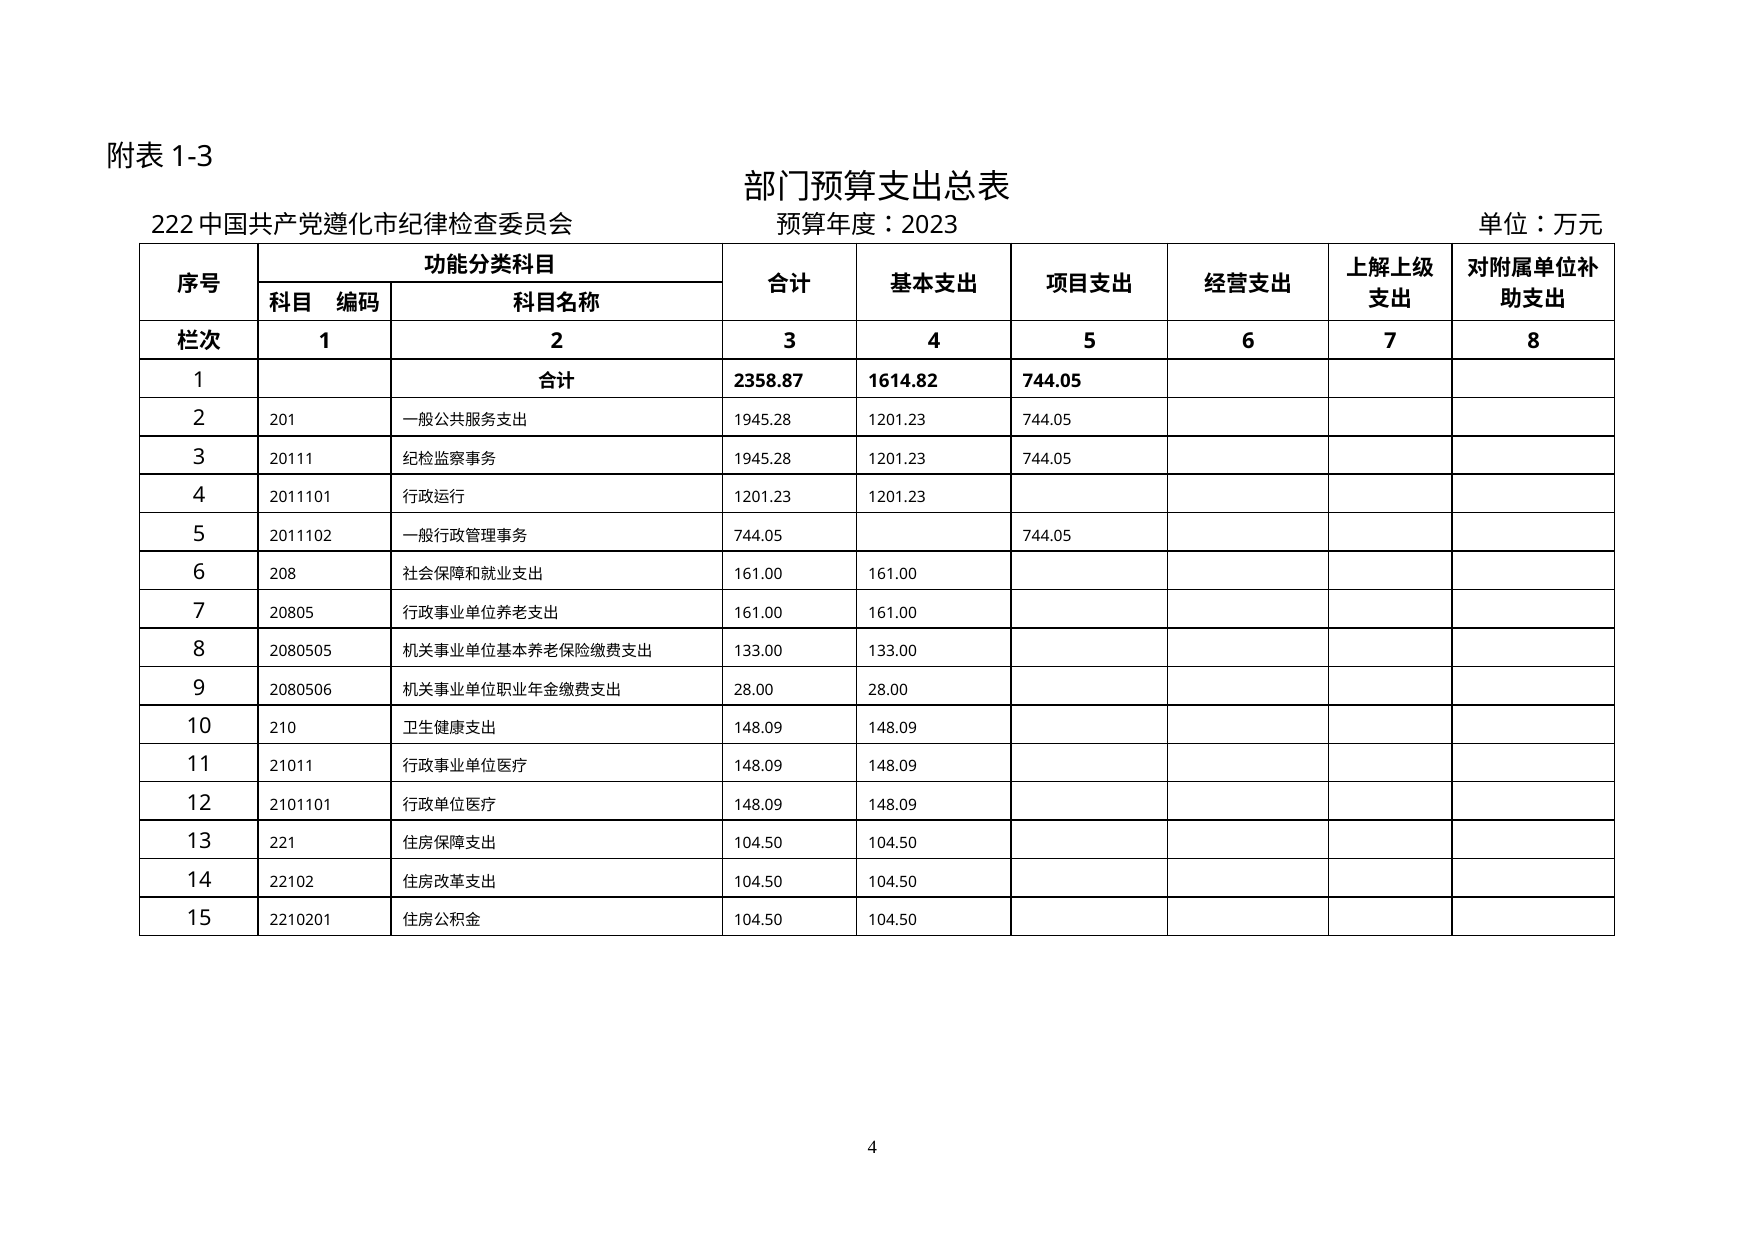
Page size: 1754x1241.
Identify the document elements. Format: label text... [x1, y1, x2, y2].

table_cell 行政运行 [392, 475, 722, 512]
table_cell 20805 [259, 590, 390, 627]
table_cell [1329, 706, 1451, 742]
table_cell [1453, 398, 1614, 435]
table_cell 3 [723, 321, 856, 358]
table_cell 22102 [259, 859, 390, 896]
table_cell 148.09 [723, 744, 856, 781]
table_cell 8 [140, 629, 257, 666]
table_cell 744.05 [1012, 398, 1167, 435]
table_cell 2358.87 [723, 360, 856, 396]
table_cell 1201.23 [857, 437, 1010, 473]
table_cell 住房保障支出 [392, 821, 722, 858]
table_cell [1012, 475, 1167, 512]
table_cell [1329, 782, 1451, 819]
table_cell 5 [1012, 321, 1167, 358]
table_cell 2080506 [259, 667, 390, 704]
table_cell 8 [1453, 321, 1614, 358]
table_cell 148.09 [723, 782, 856, 819]
table_cell [1453, 629, 1614, 666]
table_cell 2101101 [259, 782, 390, 819]
table_cell [1168, 782, 1328, 819]
table_cell [1329, 667, 1451, 704]
table_cell 14 [140, 859, 257, 896]
table_cell [1453, 821, 1614, 858]
table_cell 1 [259, 321, 390, 358]
table_cell [1168, 898, 1328, 934]
table_cell 11 [140, 744, 257, 781]
table_cell [1168, 552, 1328, 589]
table_cell [1329, 475, 1451, 512]
table_cell [1453, 667, 1614, 704]
table_cell 104.50 [857, 859, 1010, 896]
table_header 预算年度：2023 [723, 206, 1010, 243]
table_cell 15 [140, 898, 257, 934]
table_cell 1614.82 [857, 360, 1010, 396]
table_cell [1168, 706, 1328, 742]
table_cell [1012, 898, 1167, 934]
table_cell [1012, 782, 1167, 819]
table_cell 1201.23 [857, 475, 1010, 512]
table_cell 210 [259, 706, 390, 742]
table_cell 104.50 [857, 821, 1010, 858]
table_cell [1168, 513, 1328, 550]
table_cell 合计 [392, 360, 722, 396]
table_cell [1453, 898, 1614, 934]
table_cell 1945.28 [723, 398, 856, 435]
table_cell 序号 [140, 244, 257, 319]
table_cell [1329, 437, 1451, 473]
table_cell 行政事业单位医疗 [392, 744, 722, 781]
table_cell 纪检监察事务 [392, 437, 722, 473]
table_cell [1329, 744, 1451, 781]
table_cell [1329, 629, 1451, 666]
table_cell 10 [140, 706, 257, 742]
table_cell 2 [392, 321, 722, 358]
table_cell [1453, 360, 1614, 396]
text 部门预算支出总表 [106, 173, 1648, 204]
table_cell 161.00 [723, 552, 856, 589]
table_cell [1453, 859, 1614, 896]
table_cell [1168, 667, 1328, 704]
table_cell 项目支出 [1012, 244, 1167, 319]
table_cell [1168, 629, 1328, 666]
table_cell 基本支出 [857, 244, 1010, 319]
table_cell 功能分类科目 [259, 244, 722, 281]
table_cell 上解上级 支出 [1329, 244, 1451, 319]
table_cell [1168, 475, 1328, 512]
table_cell 1201.23 [723, 475, 856, 512]
table_cell 2011102 [259, 513, 390, 550]
table_cell 1201.23 [857, 398, 1010, 435]
table_header 222中国共产党遵化市纪律检查委员会 [140, 206, 722, 243]
table_cell 133.00 [723, 629, 856, 666]
table_cell [1453, 552, 1614, 589]
table_cell 133.00 [857, 629, 1010, 666]
table_cell 住房公积金 [392, 898, 722, 934]
table_cell 1945.28 [723, 437, 856, 473]
table_cell 6 [1168, 321, 1328, 358]
table_cell [1329, 552, 1451, 589]
table_cell 2011101 [259, 475, 390, 512]
table_cell [857, 513, 1010, 550]
table_cell [1453, 744, 1614, 781]
table_cell 148.09 [723, 706, 856, 742]
table_cell [1329, 898, 1451, 934]
table_cell 科目 编码 [259, 283, 390, 319]
table_cell 5 [140, 513, 257, 550]
table_cell 1 [140, 360, 257, 396]
table_cell [1012, 821, 1167, 858]
table_cell 12 [140, 782, 257, 819]
table_cell 744.05 [1012, 360, 1167, 396]
table_cell [1168, 821, 1328, 858]
table_cell 2210201 [259, 898, 390, 934]
table_cell [1168, 360, 1328, 396]
table_cell 148.09 [857, 744, 1010, 781]
table_header 单位：万元 [1012, 206, 1614, 243]
table_cell [1012, 552, 1167, 589]
table_cell 28.00 [723, 667, 856, 704]
table_cell 744.05 [1012, 437, 1167, 473]
table_cell 7 [1329, 321, 1451, 358]
table_cell 栏次 [140, 321, 257, 358]
table_cell 148.09 [857, 782, 1010, 819]
table_cell [1012, 744, 1167, 781]
table_cell 9 [140, 667, 257, 704]
table_cell 7 [140, 590, 257, 627]
table_cell 卫生健康支出 [392, 706, 722, 742]
table_cell 744.05 [723, 513, 856, 550]
table_cell 4 [140, 475, 257, 512]
table_cell 148.09 [857, 706, 1010, 742]
table_cell [1329, 821, 1451, 858]
table_cell [1168, 437, 1328, 473]
table_cell [1453, 437, 1614, 473]
table_cell 4 [857, 321, 1010, 358]
table_cell [1012, 706, 1167, 742]
table_cell [1453, 782, 1614, 819]
table_cell 104.50 [857, 898, 1010, 934]
table_cell 6 [140, 552, 257, 589]
table_cell 合计 [723, 244, 856, 319]
table_cell 744.05 [1012, 513, 1167, 550]
table_cell [1168, 590, 1328, 627]
table_cell 208 [259, 552, 390, 589]
table_cell [1168, 744, 1328, 781]
table_cell [1453, 475, 1614, 512]
table_cell [1168, 398, 1328, 435]
table_cell 3 [140, 437, 257, 473]
table_cell 科目名称 [392, 283, 722, 319]
table_cell 104.50 [723, 898, 856, 934]
table_cell 21011 [259, 744, 390, 781]
table_cell [1329, 513, 1451, 550]
table_cell 住房改革支出 [392, 859, 722, 896]
table_cell 13 [140, 821, 257, 858]
table_cell [259, 360, 390, 396]
table_cell 2080505 [259, 629, 390, 666]
table_cell 161.00 [723, 590, 856, 627]
table_cell [1012, 629, 1167, 666]
table_cell 201 [259, 398, 390, 435]
table_cell 对附属单位补助支出 [1453, 244, 1614, 319]
table_cell 一般行政管理事务 [392, 513, 722, 550]
table_cell [1168, 859, 1328, 896]
table_cell 经营支出 [1168, 244, 1328, 319]
table_cell 机关事业单位职业年金缴费支出 [392, 667, 722, 704]
table_cell [1453, 590, 1614, 627]
table_cell [1329, 859, 1451, 896]
table_cell 28.00 [857, 667, 1010, 704]
table_cell [1012, 859, 1167, 896]
table_cell [1012, 667, 1167, 704]
table_cell 机关事业单位基本养老保险缴费支出 [392, 629, 722, 666]
table_cell 一般公共服务支出 [392, 398, 722, 435]
table_cell [1453, 706, 1614, 742]
table_cell [1329, 398, 1451, 435]
table_cell 161.00 [857, 552, 1010, 589]
table_cell 行政单位医疗 [392, 782, 722, 819]
table_cell 20111 [259, 437, 390, 473]
table_cell [1329, 360, 1451, 396]
table_cell 104.50 [723, 821, 856, 858]
table_cell 社会保障和就业支出 [392, 552, 722, 589]
text 附表1-3 [106, 142, 1648, 173]
table_cell 2 [140, 398, 257, 435]
table_cell [1453, 513, 1614, 550]
table_cell 161.00 [857, 590, 1010, 627]
table_cell [1329, 590, 1451, 627]
table_cell 221 [259, 821, 390, 858]
table_cell 行政事业单位养老支出 [392, 590, 722, 627]
table_cell 104.50 [723, 859, 856, 896]
table_cell [1012, 590, 1167, 627]
